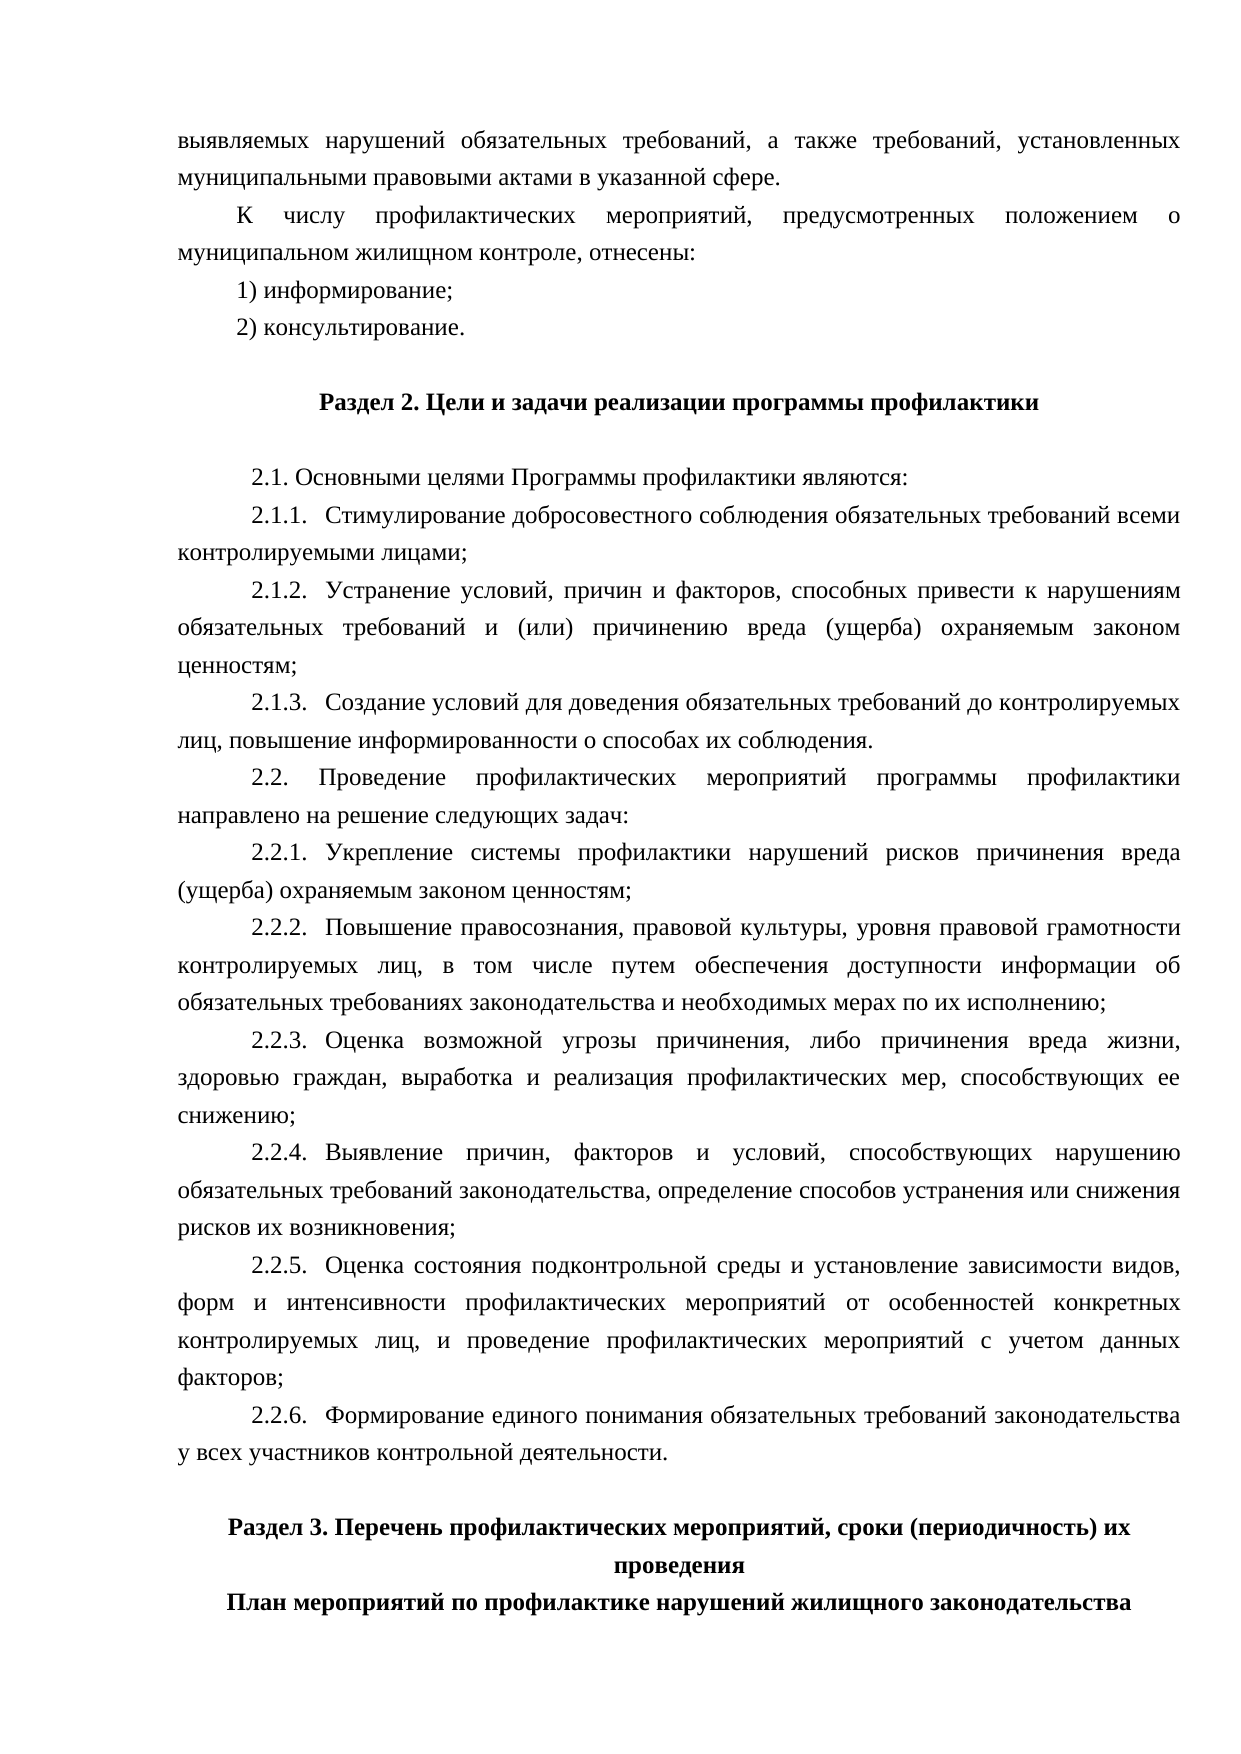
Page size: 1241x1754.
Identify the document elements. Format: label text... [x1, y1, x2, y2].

list Оценка состояния подконтрольной среды и установление зависимости видов, форм и интенсивности профилактических мероприятий от особенностей конкретных контролируемых лиц, и проведение профилактических мероприятий с учетом данных факторов; [177, 1243, 1181, 1393]
text 2.1. Основными целями Программы профилактики являются: [177, 456, 1181, 493]
text 1) информирование; [177, 268, 1181, 306]
text Раздел 3. Перечень профилактических мероприятий, сроки (периодичность) их проведения [177, 1506, 1181, 1581]
list Создание условий для доведения обязательных требований до контролируемых лиц, повышение информированности о способах их соблюдения. [177, 681, 1181, 756]
list Формирование единого понимания обязательных требований законодательства у всех участников контрольной деятельности. [177, 1393, 1181, 1468]
text Раздел 2. Цели и задачи реализации программы профилактики [177, 381, 1181, 418]
list Выявление причин, факторов и условий, способствующих нарушению обязательных требований законодательства, определение способов устранения или снижения рисков их возникновения; [177, 1131, 1181, 1243]
list Повышение правосознания, правовой культуры, уровня правовой грамотности контролируемых лиц, в том числе путем обеспечения доступности информации об обязательных требованиях законодательства и необходимых мерах по их исполнению; [177, 906, 1181, 1018]
text План мероприятий по профилактике нарушений жилищного законодательства [177, 1581, 1181, 1618]
list Устранение условий, причин и факторов, способных привести к нарушениям обязательных требований и (или) причинению вреда (ущерба) охраняемым законом ценностям; [177, 568, 1181, 681]
text К числу профилактических мероприятий, предусмотренных положением о муниципальном жилищном контроле, отнесены: [177, 193, 1181, 268]
list Оценка возможной угрозы причинения, либо причинения вреда жизни, здоровью граждан, выработка и реализация профилактических мер, способствующих ее снижению; [177, 1018, 1181, 1131]
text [177, 118, 1181, 193]
text 2.2. Проведение профилактических мероприятий программы профилактики направлено на решение следующих задач: [177, 756, 1181, 831]
list Укрепление системы профилактики нарушений рисков причинения вреда (ущерба) охраняемым законом ценностям; [177, 831, 1181, 906]
text 2) консультирование. [177, 306, 1181, 343]
list Стимулирование добросовестного соблюдения обязательных требований всеми контролируемыми лицами; [177, 493, 1181, 568]
